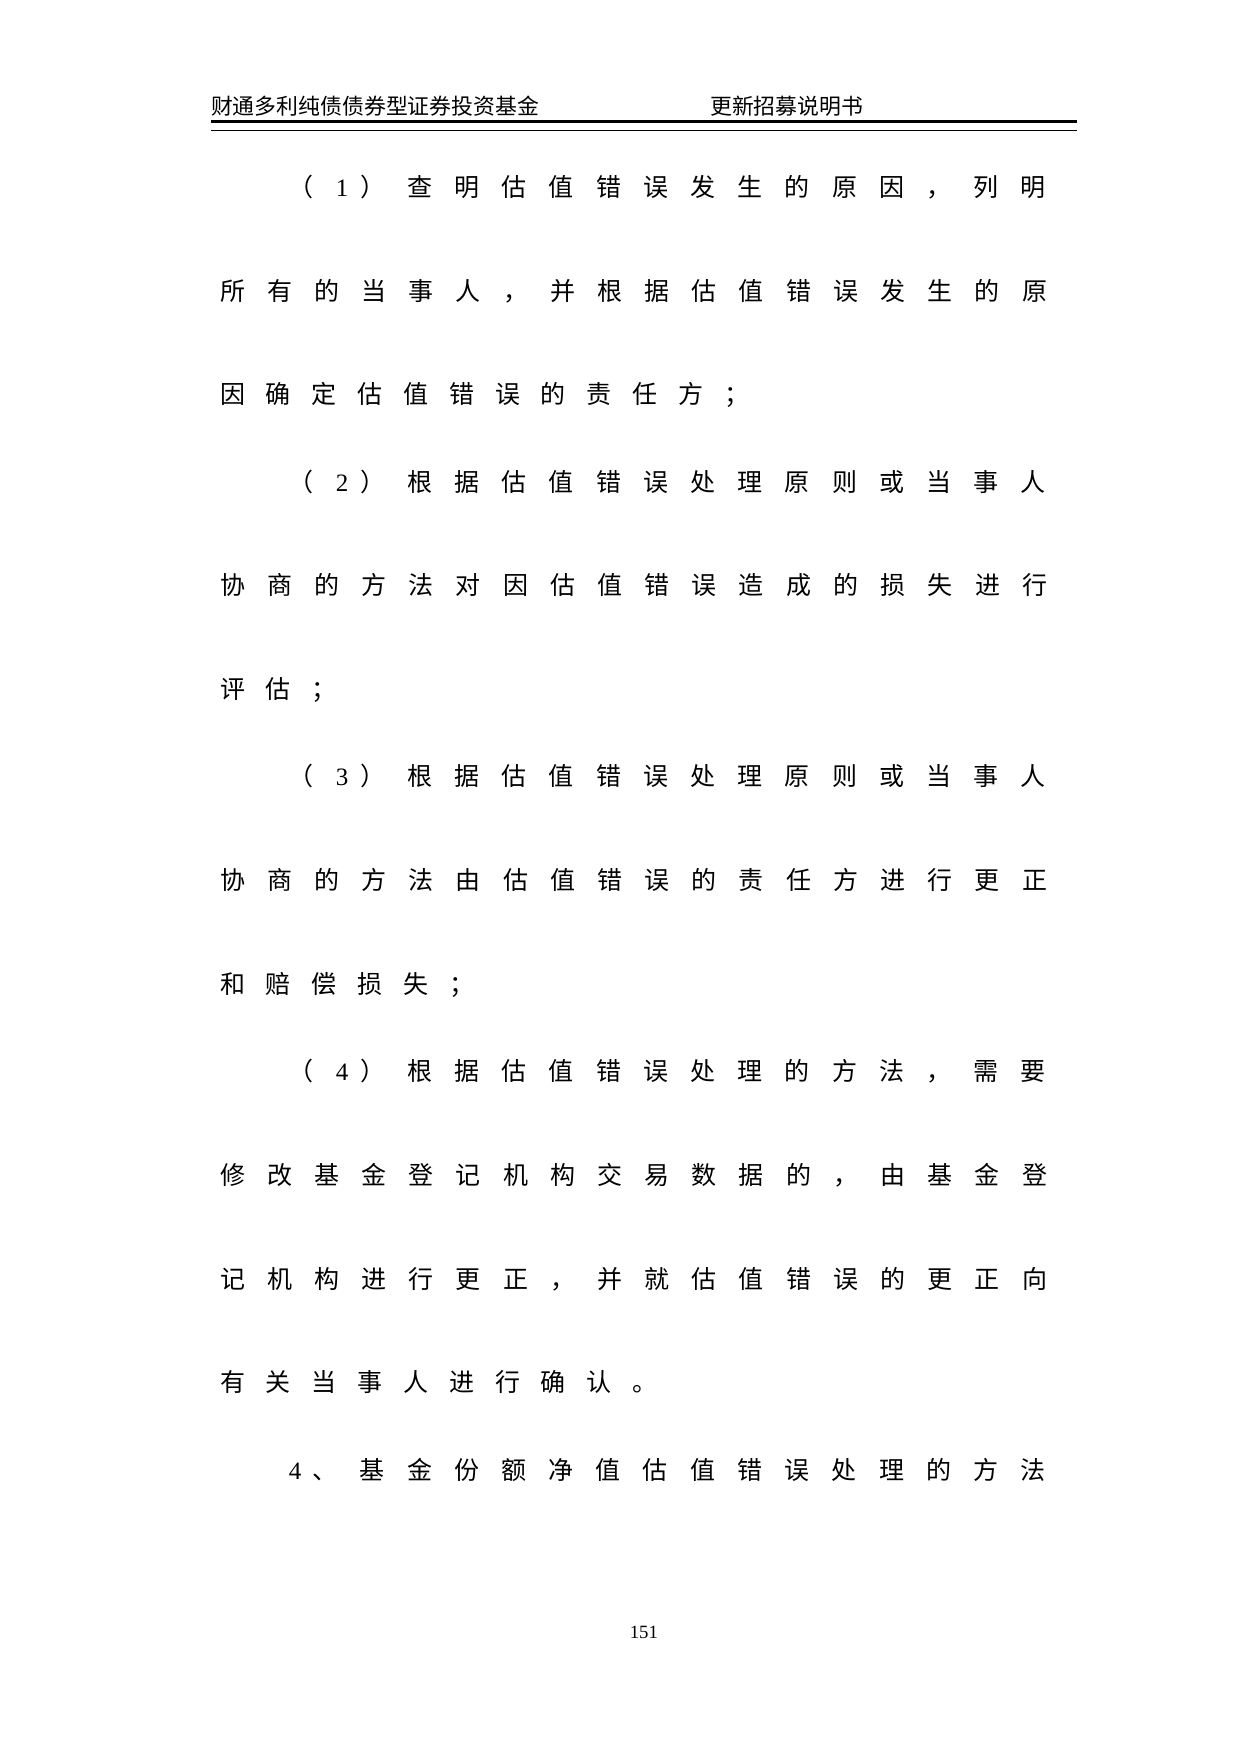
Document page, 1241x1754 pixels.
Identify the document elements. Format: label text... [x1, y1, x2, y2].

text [220, 1434, 1068, 1503]
text （3）根据估值错误处理原则或当事人协商的方法由估值错误的责任方进行更正和赔偿损失； [220, 740, 1068, 1017]
text （2）根据估值错误处理原则或当事人协商的方法对因估值错误造成的损失进行评估； [220, 446, 1068, 722]
text （1）查明估值错误发生的原因，列明所有的当事人，并根据估值错误发生的原因确定估值错误的责任方； [220, 151, 1068, 427]
text （4）根据估值错误处理的方法，需要修改基金登记机构交易数据的，由基金登记机构进行更正，并就估值错误的更正向有关当事人进行确认。 [220, 1035, 1068, 1416]
